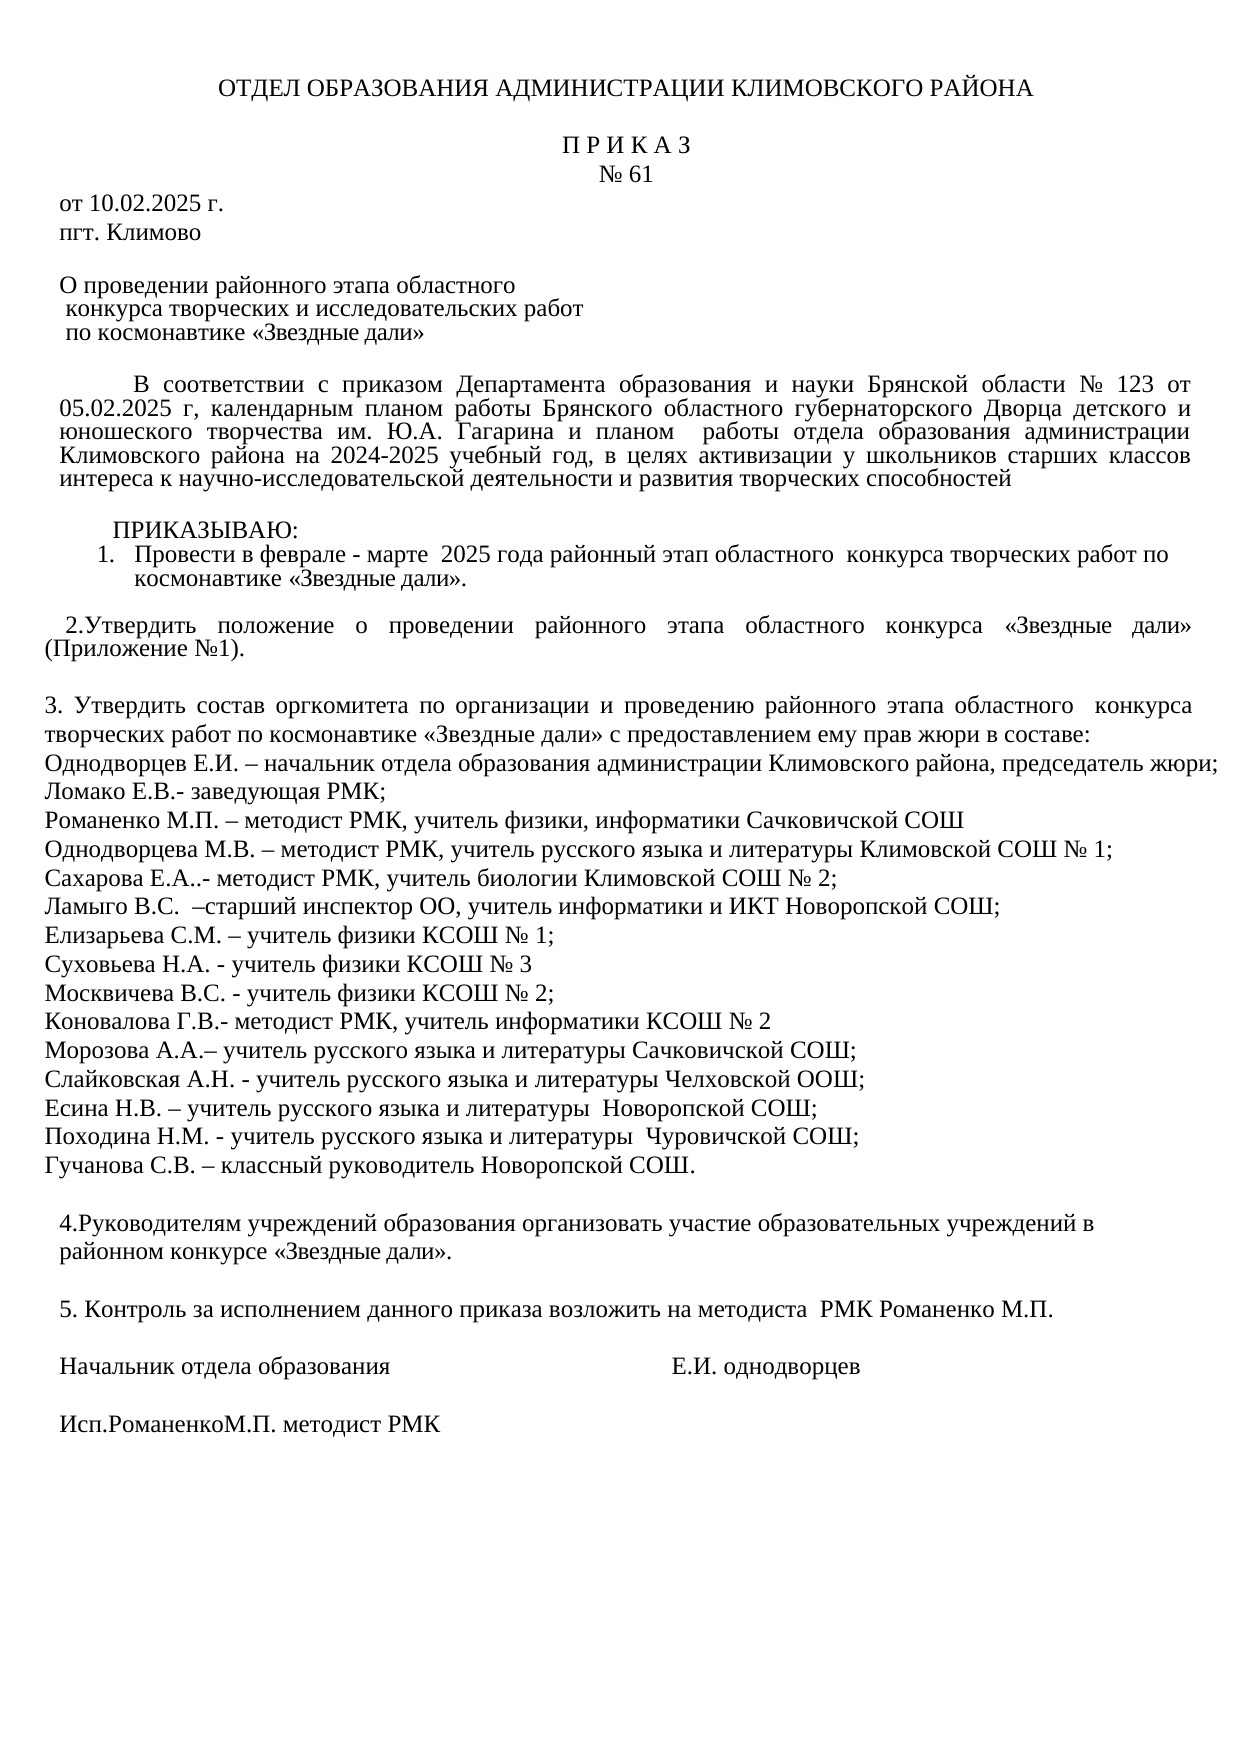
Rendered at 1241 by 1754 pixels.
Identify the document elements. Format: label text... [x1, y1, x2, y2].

text № 61 [59, 159, 1193, 188]
text пгт. Климово [59, 217, 1193, 246]
text по космонавтике «Звездные дали» [59, 321, 735, 345]
text 5. Контроль за исполнением данного приказа возложить на методиста РМК Романенко М.П. [59, 1294, 1193, 1323]
list Однодворцева М.В. – методист РМК, учитель русского языка и литературы Климовской СОШ № 1; [44, 834, 1223, 863]
text Походина Н.М. - учитель русского языка и литературы Чуровичской СОШ; [44, 1121, 1223, 1150]
list Романенко М.П. – методист РМК, учитель физики, информатики Сачковичской СОШ [44, 805, 1223, 834]
text ПРИКАЗЫВАЮ: [59, 515, 1193, 544]
list Сахарова Е.А..- методист РМК, учитель биологии Климовской СОШ № 2; [44, 863, 1223, 891]
text 4.Руководителям учреждений образования организовать участие образовательных учреждений в районном конкурсе «Звездные дали». [59, 1208, 1193, 1265]
text 2.Утвердить положение о проведении районного этапа областного конкурса «Звездные дали» (Приложение №1). [44, 614, 1192, 661]
text Елизарьева С.М. – учитель физики КСОШ № 1; [44, 920, 1223, 949]
text В соответствии с приказом Департамента образования и науки Брянской области № 123 от 05.02.2025 г, календарным планом работы Брянского областного губернаторского Дворца детского и юношеского творчества им. Ю.А. Гагарина и планом работы отдела образования администрации Климовского района на 2024-2025 учебный год, в целях активизации у школьников старших классов интереса к научно-исследовательской деятельности и развития творческих способностей [59, 374, 1192, 491]
list Провести в феврале - марте 2025 года районный этап областного конкурса творческих работ по космонавтике «Звездные дали». [97, 544, 1192, 591]
text Есина Н.В. – учитель русского языка и литературы Новоропской СОШ; [44, 1093, 1223, 1121]
text ОТДЕЛ ОБРАЗОВАНИЯ АДМИНИСТРАЦИИ КЛИМОВСКОГО РАЙОНА [59, 73, 1193, 102]
list Суховьева Н.А. - учитель физики КСОШ № 3 [44, 949, 1223, 978]
text Начальник отдела образования Е.И. однодворцев [59, 1351, 1193, 1380]
text конкурса творческих и исследовательских работ [59, 298, 735, 321]
text П Р И К А З [59, 131, 1193, 159]
list Москвичева В.С. - учитель физики КСОШ № 2; [44, 978, 1223, 1006]
text Слайковская А.Н. - учитель русского языка и литературы Челховской ООШ; [44, 1064, 1223, 1093]
text Гучанова С.В. – классный руководитель Новоропской СОШ. [44, 1150, 1223, 1179]
list Однодворцев Е.И. – начальник отдела образования администрации Климовского района, председатель жюри; [44, 748, 1223, 776]
text Морозова А.А.– учитель русского языка и литературы Сачковичской СОШ; [44, 1035, 1223, 1064]
text от 10.02.2025 г. [59, 188, 1193, 217]
list Ломако Е.В.- заведующая РМК; [44, 776, 1223, 805]
text 3. Утвердить состав оргкомитета по организации и проведению районного этапа областного конкурса творческих работ по космонавтике «Звездные дали» с предоставлением ему прав жюри в составе: [44, 690, 1193, 748]
text О проведении районного этапа областного [59, 274, 735, 298]
text Исп.РоманенкоМ.П. методист РМК [59, 1409, 1193, 1438]
list Коновалова Г.В.- методист РМК, учитель информатики КСОШ № 2 [44, 1006, 1223, 1035]
list Ламыго В.С. –старший инспектор ОО, учитель информатики и ИКТ Новоропской СОШ; [44, 891, 1223, 920]
